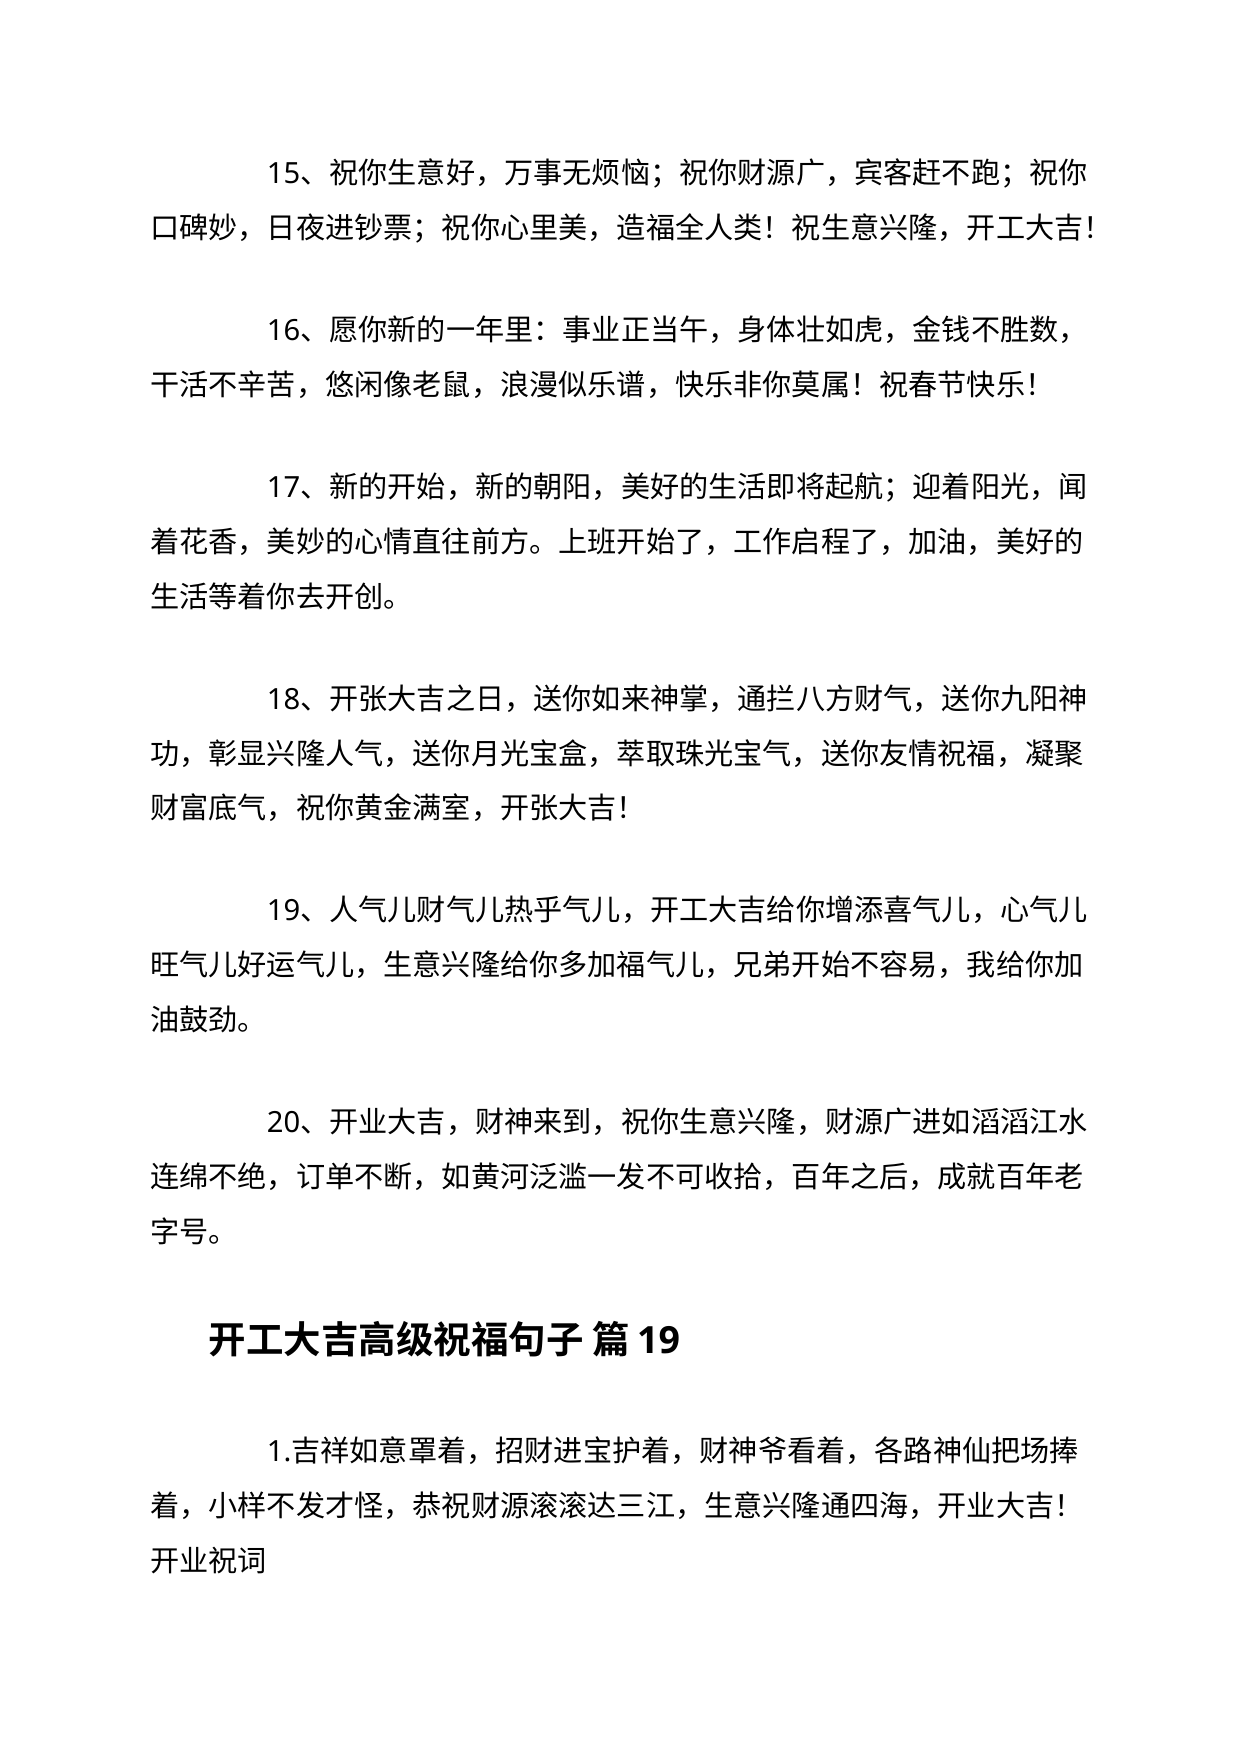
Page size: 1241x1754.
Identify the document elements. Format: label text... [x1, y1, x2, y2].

text 20、开业大吉，财神来到，祝你生意兴隆，财源广进如滔滔江水连绵不绝，订单不断，如黄河泛滥一发不可收拾，百年之后，成就百年老字号。 [150, 1098, 1090, 1251]
text 15、祝你生意好，万事无烦恼；祝你财源广，宾客赶不跑；祝你口碑妙，日夜进钞票；祝你心里美，造福全人类！祝生意兴隆，开工大吉！ [150, 150, 1090, 247]
text 18、开张大吉之日，送你如来神掌，通拦八方财气，送你九阳神功，彰显兴隆人气，送你月光宝盒，萃取珠光宝气，送你友情祝福，凝聚财富底气，祝你黄金满室，开张大吉！ [150, 675, 1090, 827]
text 1.吉祥如意罩着，招财进宝护着，财神爷看着，各路神仙把场捧着，小样不发才怪，恭祝财源滚滚达三江，生意兴隆通四海，开业大吉！开业祝词 [150, 1428, 1090, 1580]
text 16、愿你新的一年里：事业正当午，身体壮如虎，金钱不胜数，干活不辛苦，悠闲像老鼠，浪漫似乐谱，快乐非你莫属！祝春节快乐！ [150, 307, 1090, 404]
text 17、新的开始，新的朝阳，美好的生活即将起航；迎着阳光，闻着花香，美妙的心情直往前方。上班开始了，工作启程了，加油，美好的生活等着你去开创。 [150, 463, 1090, 616]
text 19、人气儿财气儿热乎气儿，开工大吉给你增添喜气儿，心气儿旺气儿好运气儿，生意兴隆给你多加福气儿，兄弟开始不容易，我给你加油鼓劲。 [150, 887, 1090, 1039]
text 开工大吉高级祝福句子 篇19 [150, 1310, 1090, 1365]
